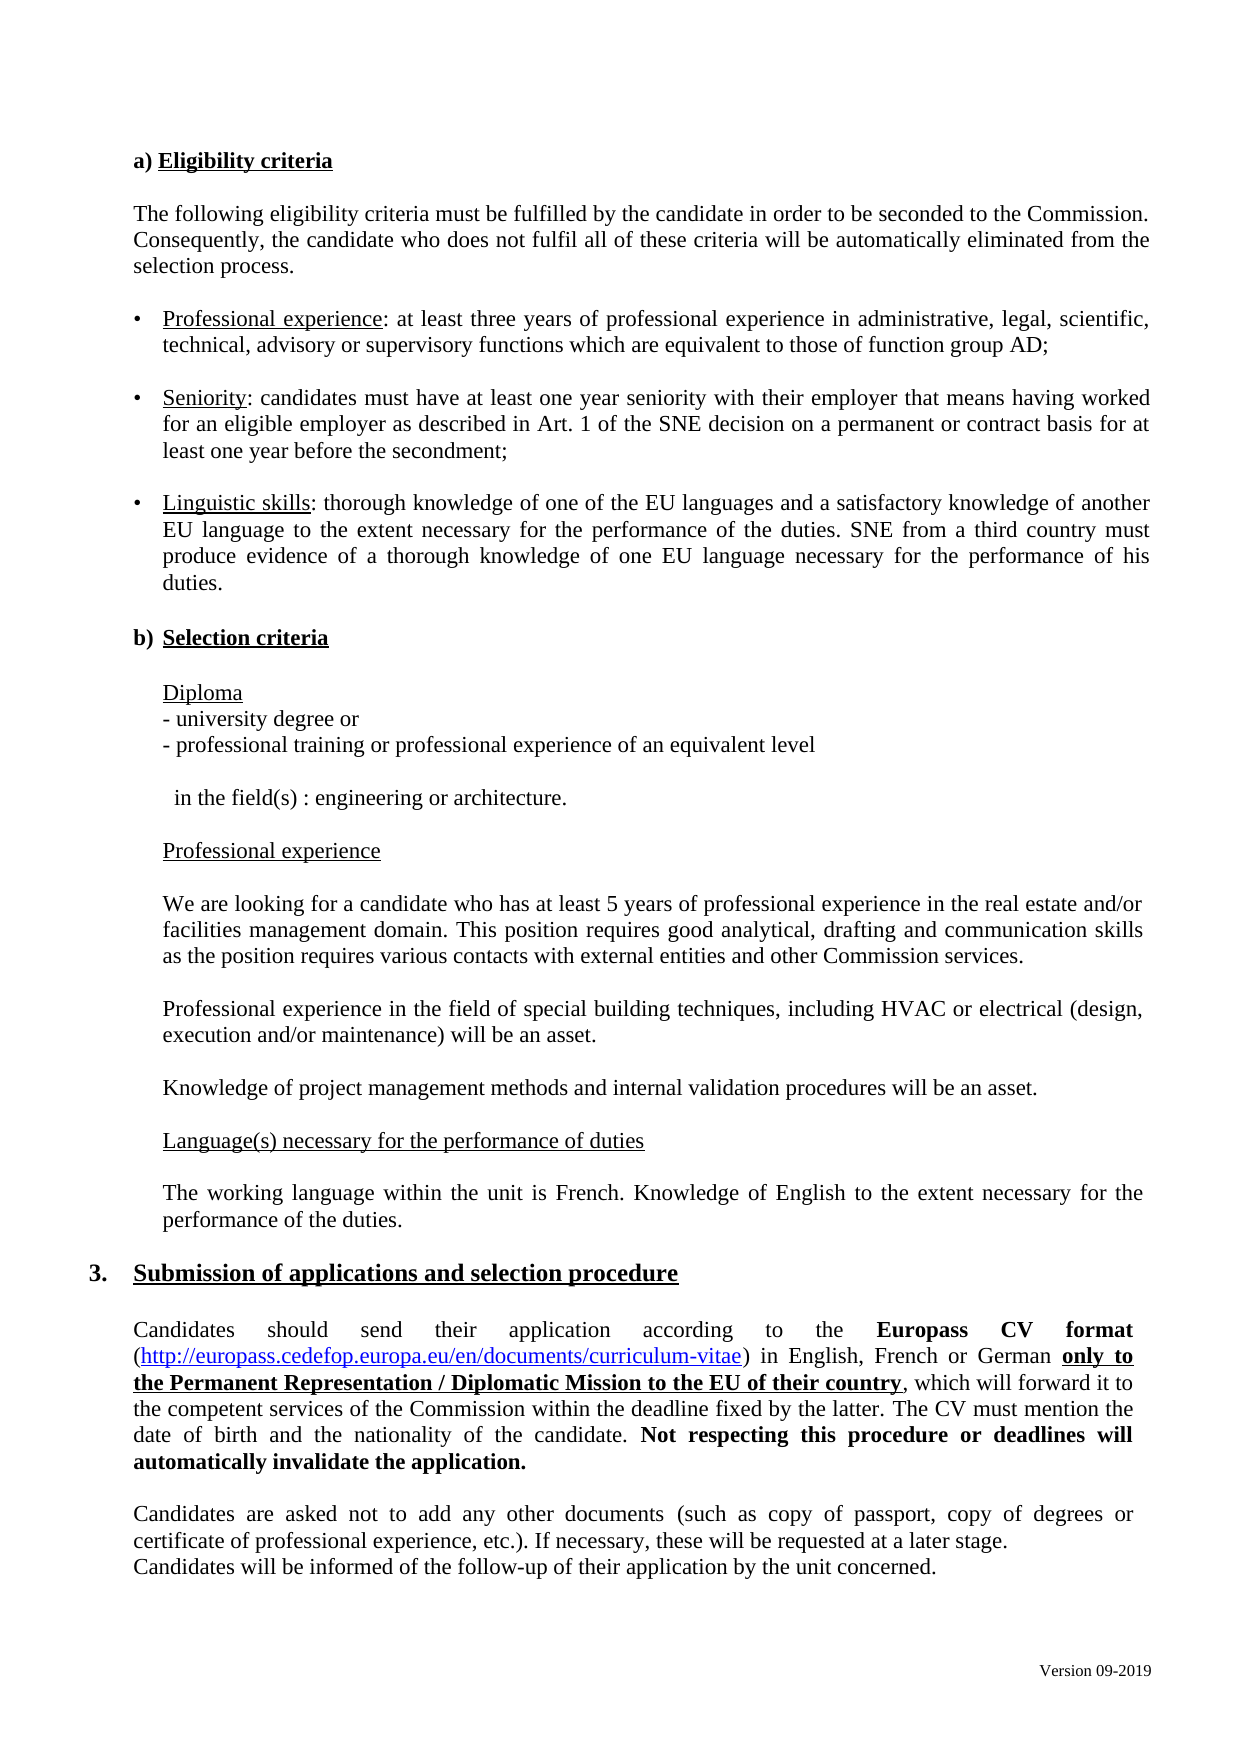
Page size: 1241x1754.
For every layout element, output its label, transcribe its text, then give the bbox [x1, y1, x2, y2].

text Diploma [162, 679, 1145, 705]
text We are looking for a candidate who has at least 5 years of professional experience in the real estate and/or facilities management domain. This position requires good analytical, drafting and communication skills as the position requires various contacts with external entities and other Commission services. [162, 889, 1145, 969]
text 3. Submission of applications and selection procedure [89, 1258, 1152, 1287]
text Professional experience [162, 837, 1145, 863]
text The following eligibility criteria must be fulfilled by the candidate in order to be seconded to the Commission. Consequently, the candidate who does not fulfil all of these criteria will be automatically eliminated from the selection process. [133, 199, 1152, 279]
text • Linguistic skills: thorough knowledge of one of the EU languages and a satisfactory knowledge of another EU language to the extent necessary for the performance of the duties. SNE from a third country must produce evidence of a thorough knowledge of one EU language necessary for the performance of his duties. [133, 489, 1152, 595]
text a) Eligibility criteria [133, 147, 1152, 173]
text b) Selection criteria [133, 624, 1014, 650]
text • Seniority: candidates must have at least one year seniority with their employer that means having worked for an eligible employer as described in Art. 1 of the SNE decision on a permanent or contract basis for at least one year before the secondment; [133, 384, 1152, 463]
text Candidates will be informed of the follow-up of their application by the unit concerned. [133, 1553, 1152, 1579]
text • Professional experience: at least three years of professional experience in administrative, legal, scientific, technical, advisory or supervisory functions which are equivalent to those of function group AD; [133, 305, 1152, 358]
text Knowledge of project management methods and internal validation procedures will be an asset. [162, 1074, 1145, 1100]
text - university degree or [162, 705, 1014, 731]
text Candidates should send their application according to the Europass CV format (http://europass.cedefop.europa.eu/en/documents/curriculum-vitae) in English, French or German only to the Permanent Representation / Diplomatic Mission to the EU of their country, which will forward it to the competent services of the Commission within the deadline fixed by the latter. The CV must mention the date of birth and the nationality of the candidate. Not respecting this procedure or deadlines will automatically invalidate the application. [133, 1316, 1133, 1474]
text Language(s) necessary for the performance of duties [162, 1127, 1145, 1153]
text The working language within the unit is French. Knowledge of English to the extent necessary for the performance of the duties. [162, 1179, 1145, 1232]
text in the field(s) : engineering or architecture. [162, 784, 1145, 811]
text Candidates are asked not to add any other documents (such as copy of passport, copy of degrees or certificate of professional experience, etc.). If necessary, these will be requested at a later stage. [133, 1501, 1135, 1553]
text - professional training or professional experience of an equivalent level [162, 731, 1014, 758]
text Professional experience in the field of special building techniques, including HVAC or electrical (design, execution and/or maintenance) will be an asset. [162, 995, 1145, 1048]
